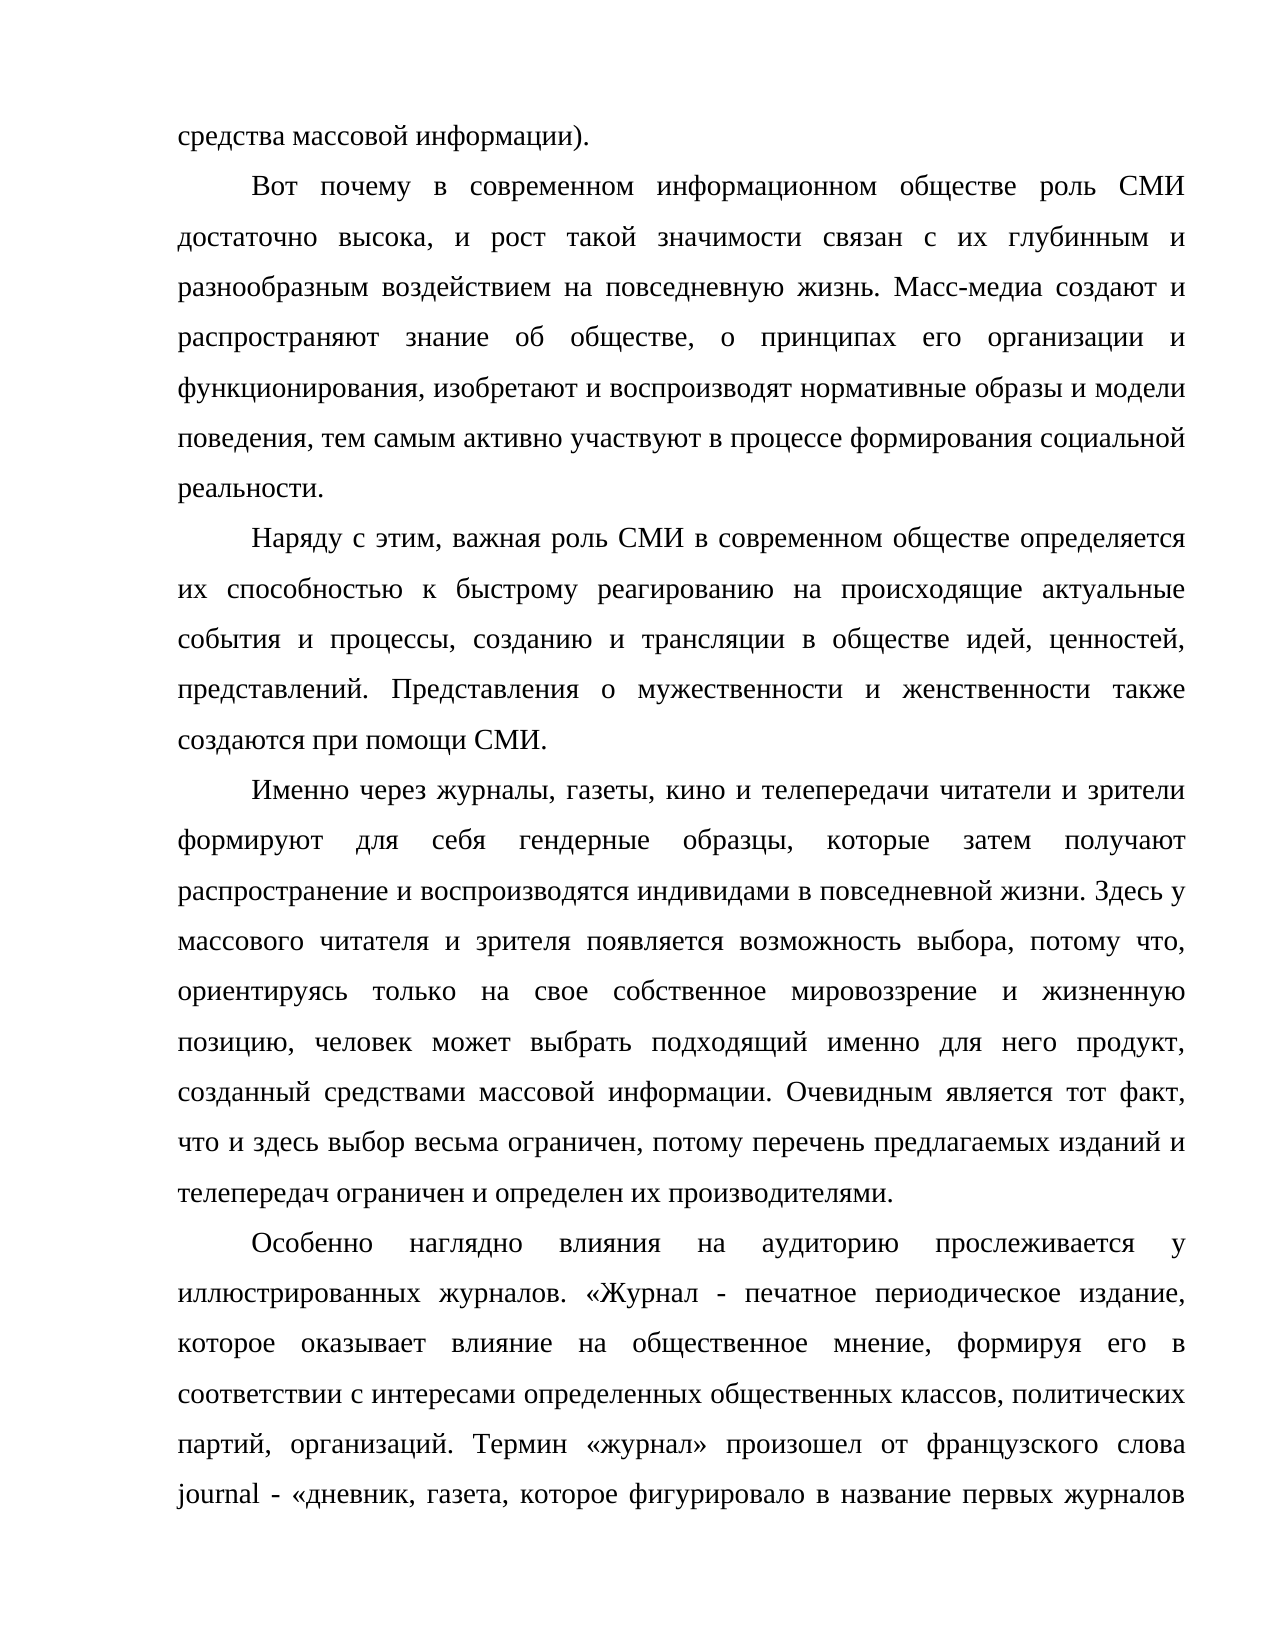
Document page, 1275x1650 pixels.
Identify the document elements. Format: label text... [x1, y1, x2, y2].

text Вот почему в современном информационном обществе роль СМИ достаточно высока, и рост такой значимости связан с их глубинным и разнообразным воздействием на повседневную жизнь. Масс-медиа создают и распространяют знание об обществе, о принципах его организации и функционирования, изобретают и воспроизводят нормативные образы и модели поведения, тем самым активно участвуют в процессе формирования социальной реальности. [177, 168, 1186, 504]
text Наряду с этим, важная роль СМИ в современном обществе определяется их способностью к быстрому реагированию на происходящие актуальные события и процессы, созданию и трансляции в обществе идей, ценностей, представлений. Представления о мужественности и женственности также создаются при помощи СМИ. [177, 521, 1186, 755]
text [177, 118, 1186, 152]
text Именно через журналы, газеты, кино и телепередачи читатели и зрители формируют для себя гендерные образцы, которые затем получают распространение и воспроизводятся индивидами в повседневной жизни. Здесь у массового читателя и зрителя появляется возможность выбора, потому что, ориентируясь только на свое собственное мировоззрение и жизненную позицию, человек может выбрать подходящий именно для него продукт, созданный средствами массовой информации. Очевидным является тот факт, что и здесь выбор весьма ограничен, потому перечень предлагаемых изданий и телепередач ограничен и определен их производителями. [177, 772, 1186, 1208]
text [177, 1225, 1186, 1510]
